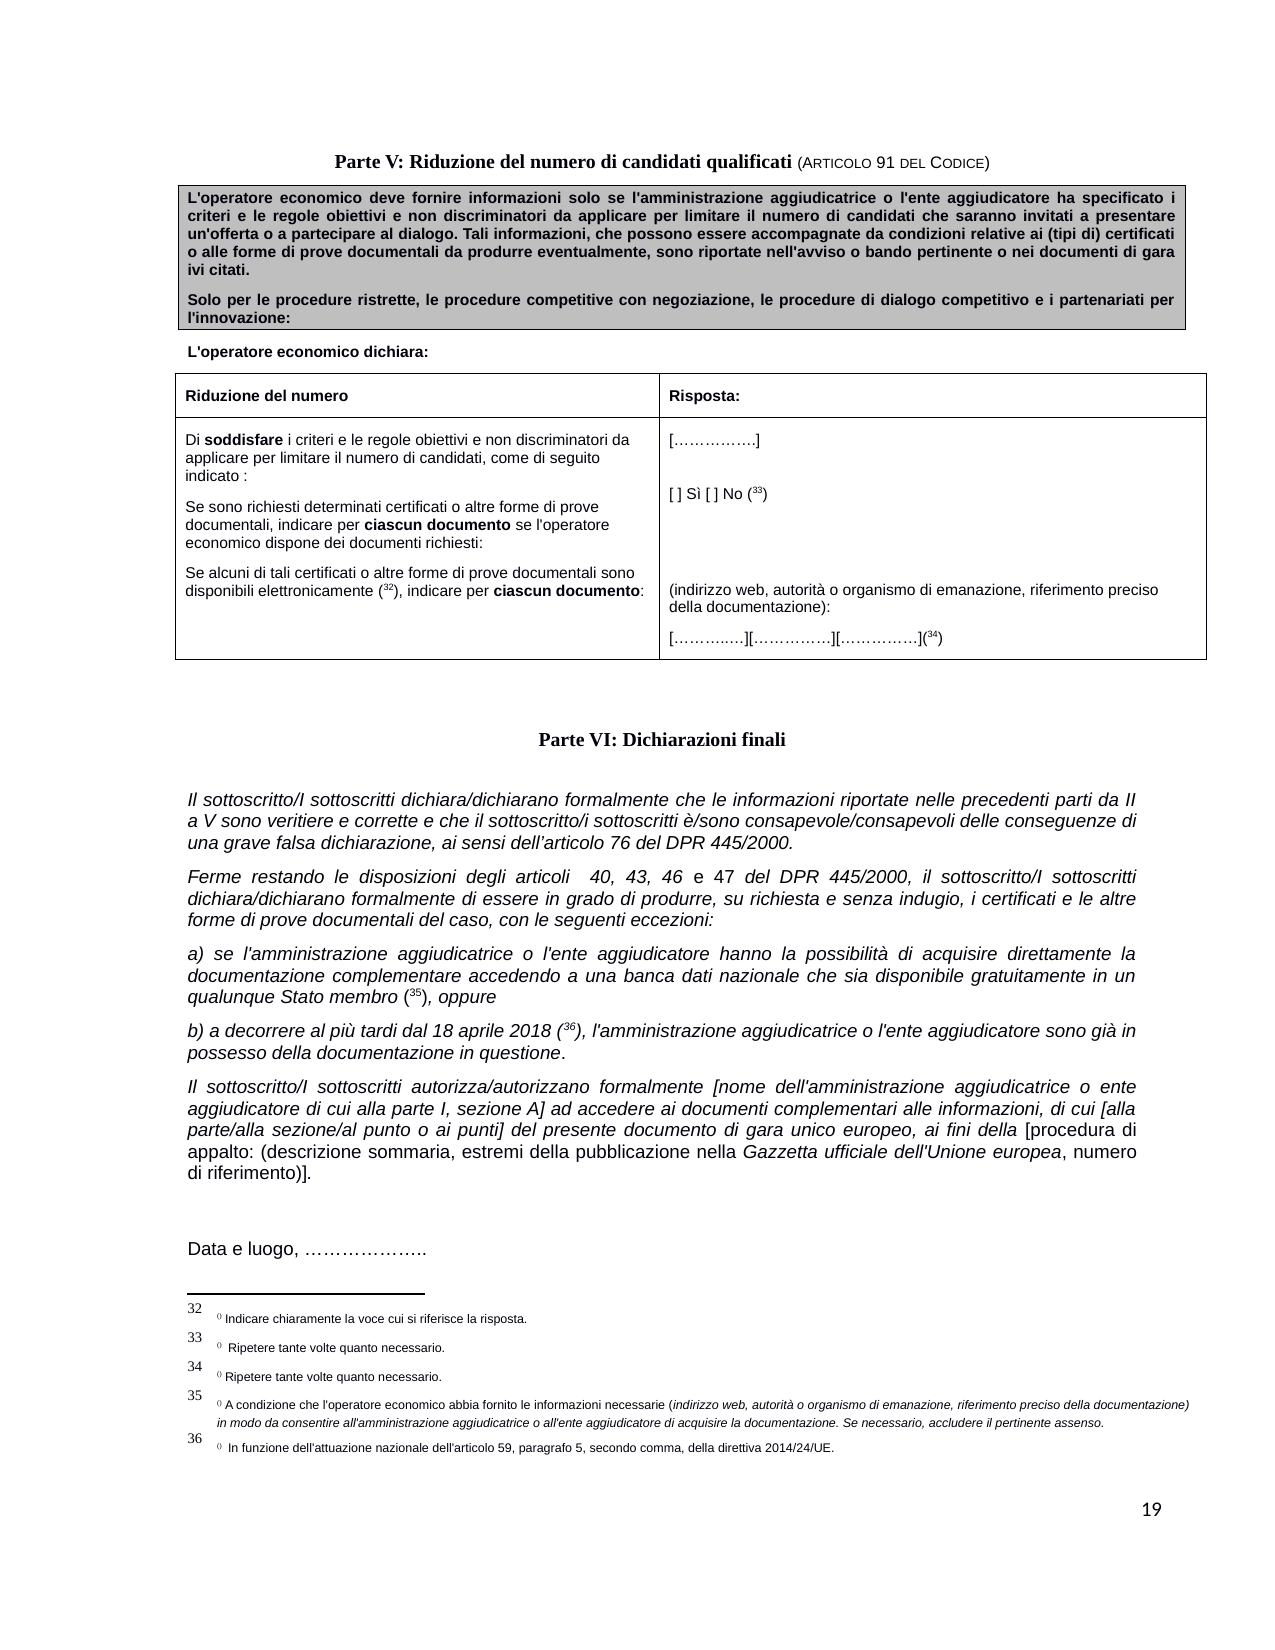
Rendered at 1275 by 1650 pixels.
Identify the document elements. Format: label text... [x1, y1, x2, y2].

text a) se l'amministrazione aggiudicatrice o l'ente aggiudicatore hanno la possibilità di acquisire direttamente la documentazione complementare accedendo a una banca dati nazionale che sia disponibile gratuitamente in un qualunque Stato membro (), oppure [187, 943, 1137, 1008]
text L'operatore economico deve fornire informazioni solo se l'amministrazione aggiudicatrice o l'ente aggiudicatore ha specificato i criteri e le regole obiettivi e non discriminatori da applicare per limitare il numero di candidati che saranno invitati a presentare un'offerta o a partecipare al dialogo. Tali informazioni, che possono essere accompagnate da condizioni relative ai (tipi di) certificati o alle forme di prove documentali da produrre eventualmente, sono riportate nell'avviso o bando pertinente o nei documenti di gara ivi citati. [179, 186, 1185, 278]
text Solo per le procedure ristrette, le procedure competitive con negoziazione, le procedure di dialogo competitivo e i partenariati per l'innovazione: [179, 288, 1185, 329]
text Parte V: Riduzione del numero di candidati qualificati (Articolo 91 del Codice) [187, 150, 1137, 173]
text Il sottoscritto/I sottoscritti autorizza/autorizzano formalmente [nome dell'amministrazione aggiudicatrice o ente aggiudicatore di cui alla parte I, sezione A] ad accedere ai documenti complementari alle informazioni, di cui [alla parte/alla sezione/al punto o ai punti] del presente documento di gara unico europeo, ai fini della [procedura di appalto: (descrizione sommaria, estremi della pubblicazione nella Gazzetta ufficiale dell'Unione europea, numero di riferimento)]. [187, 1076, 1137, 1184]
title Parte VI: Dichiarazioni finali [187, 728, 1137, 751]
text Il sottoscritto/I sottoscritti dichiara/dichiarano formalmente che le informazioni riportate nelle precedenti parti da II a V sono veritiere e corrette e che il sottoscritto/i sottoscritti è/sono consapevole/consapevoli delle conseguenze di una grave falsa dichiarazione, ai sensi dell’articolo 76 del DPR 445/2000. [187, 789, 1137, 853]
text b) a decorrere al più tardi dal 18 aprile 2018 (), l'amministrazione aggiudicatrice o l'ente aggiudicatore sono già in possesso della documentazione in questione. [187, 1020, 1137, 1063]
text Ferme restando le disposizioni degli articoli 40, 43, 46 e 47 del DPR 445/2000, il sottoscritto/I sottoscritti dichiara/dichiarano formalmente di essere in grado di produrre, su richiesta e senza indugio, i certificati e le altre forme di prove documentali del caso, con le seguenti eccezioni: [187, 866, 1137, 931]
text Data e luogo, ……………….. [187, 1237, 1137, 1259]
table_header Riduzione del numero [176, 374, 659, 417]
text L'operatore economico dichiara: [187, 343, 1137, 361]
table_cell […………….] [ ] Sì [ ] No () (indirizzo web, autorità o organismo di emanazione, riferimento preciso della documentazione): [………..…][……………][……………]() [660, 418, 1206, 659]
table_header Risposta: [660, 374, 1206, 417]
table_cell Di soddisfare i criteri e le regole obiettivi e non discriminatori da applicare per limitare il numero di candidati, come di seguito indicato : Se sono richiesti determinati certificati o altre forme di prove documentali, indicare per ciascun documento se l'operatore economico dispone dei documenti richiesti: Se alcuni di tali certificati o altre forme di prove documentali sono disponibili elettronicamente (), indicare per ciascun documento: [176, 418, 659, 659]
